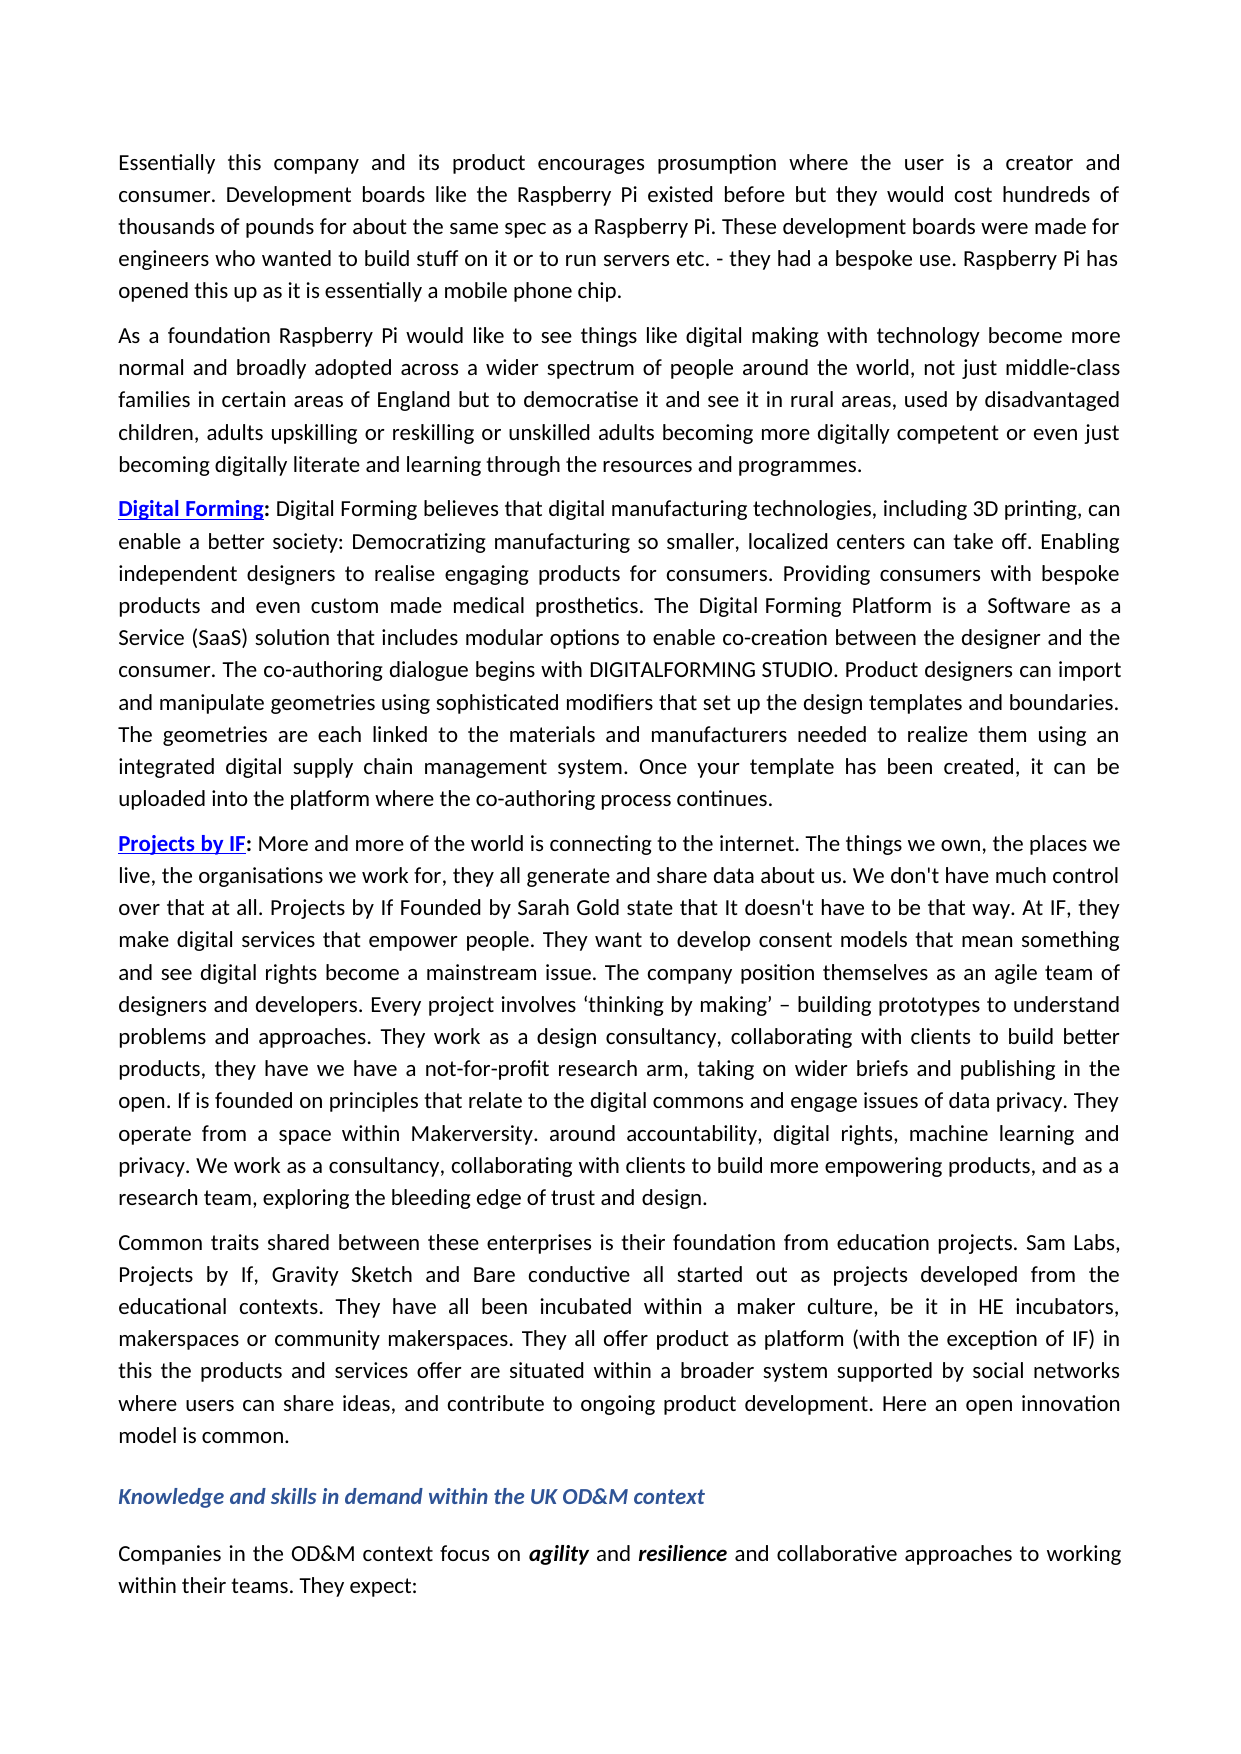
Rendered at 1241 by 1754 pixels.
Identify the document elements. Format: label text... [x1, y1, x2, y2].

text Digital Forming: Digital Forming believes that digital manufacturing technologies, including 3D printing, can enable a better society: Democratizing manufacturing so smaller, localized centers can take off. Enabling independent designers to realise engaging products for consumers. Providing consumers with bespoke products and even custom made medical prosthetics. The Digital Forming Platform is a Software as a Service (SaaS) solution that includes modular options to enable co-creation between the designer and the consumer. The co-authoring dialogue begins with DIGITALFORMING STUDIO. Product designers can import and manipulate geometries using sophisticated modifiers that set up the design templates and boundaries. The geometries are each linked to the materials and manufacturers needed to realize them using an integrated digital supply chain management system. Once your template has been created, it can be uploaded into the platform where the co-authoring process continues. [118, 494, 1122, 812]
text Essentially this company and its product encourages prosumption where the user is a creator and consumer. Development boards like the Raspberry Pi existed before but they would cost hundreds of thousands of pounds for about the same spec as a Raspberry Pi. These development boards were made for engineers who wanted to build stuff on it or to run servers etc. - they had a bespoke use. Raspberry Pi has opened this up as it is essentially a mobile phone chip. [118, 148, 1122, 304]
text As a foundation Raspberry Pi would like to see things like digital making with technology become more normal and broadly adopted across a wider spectrum of people around the world, not just middle-class families in certain areas of England but to democratise it and see it in rural areas, used by disadvantaged children, adults upskilling or reskilling or unskilled adults becoming more digitally competent or even just becoming digitally literate and learning through the resources and programmes. [118, 321, 1122, 478]
text Knowledge and skills in demand within the UK OD&M context [118, 1482, 1122, 1510]
text Companies in the OD&M context focus on agility and resilience and collaborative approaches to working within their teams. They expect: [118, 1539, 1122, 1599]
text Common traits shared between these enterprises is their foundation from education projects. Sam Labs, Projects by If, Gravity Sketch and Bare conductive all started out as projects developed from the educational contexts. They have all been incubated within a maker culture, be it in HE incubators, makerspaces or community makerspaces. They all offer product as platform (with the exception of IF) in this the products and services offer are situated within a broader system supported by social networks where users can share ideas, and contribute to ongoing product development. Here an open innovation model is common. [118, 1228, 1122, 1449]
text Projects by IF: More and more of the world is connecting to the internet. The things we own, the places we live, the organisations we work for, they all generate and share data about us. We don't have much control over that at all. Projects by If Founded by Sarah Gold state that It doesn't have to be that way. At IF, they make digital services that empower people. They want to develop consent models that mean something and see digital rights become a mainstream issue. The company position themselves as an agile team of designers and developers. Every project involves ‘thinking by making’ – building prototypes to understand problems and approaches. They work as a design consultancy, collaborating with clients to build better products, they have we have a not-for-profit research arm, taking on wider briefs and publishing in the open. If is founded on principles that relate to the digital commons and engage issues of data privacy. They operate from a space within Makerversity. around accountability, digital rights, machine learning and privacy. We work as a consultancy, collaborating with clients to build more empowering products, and as a research team, exploring the bleeding edge of trust and design. [118, 829, 1122, 1211]
